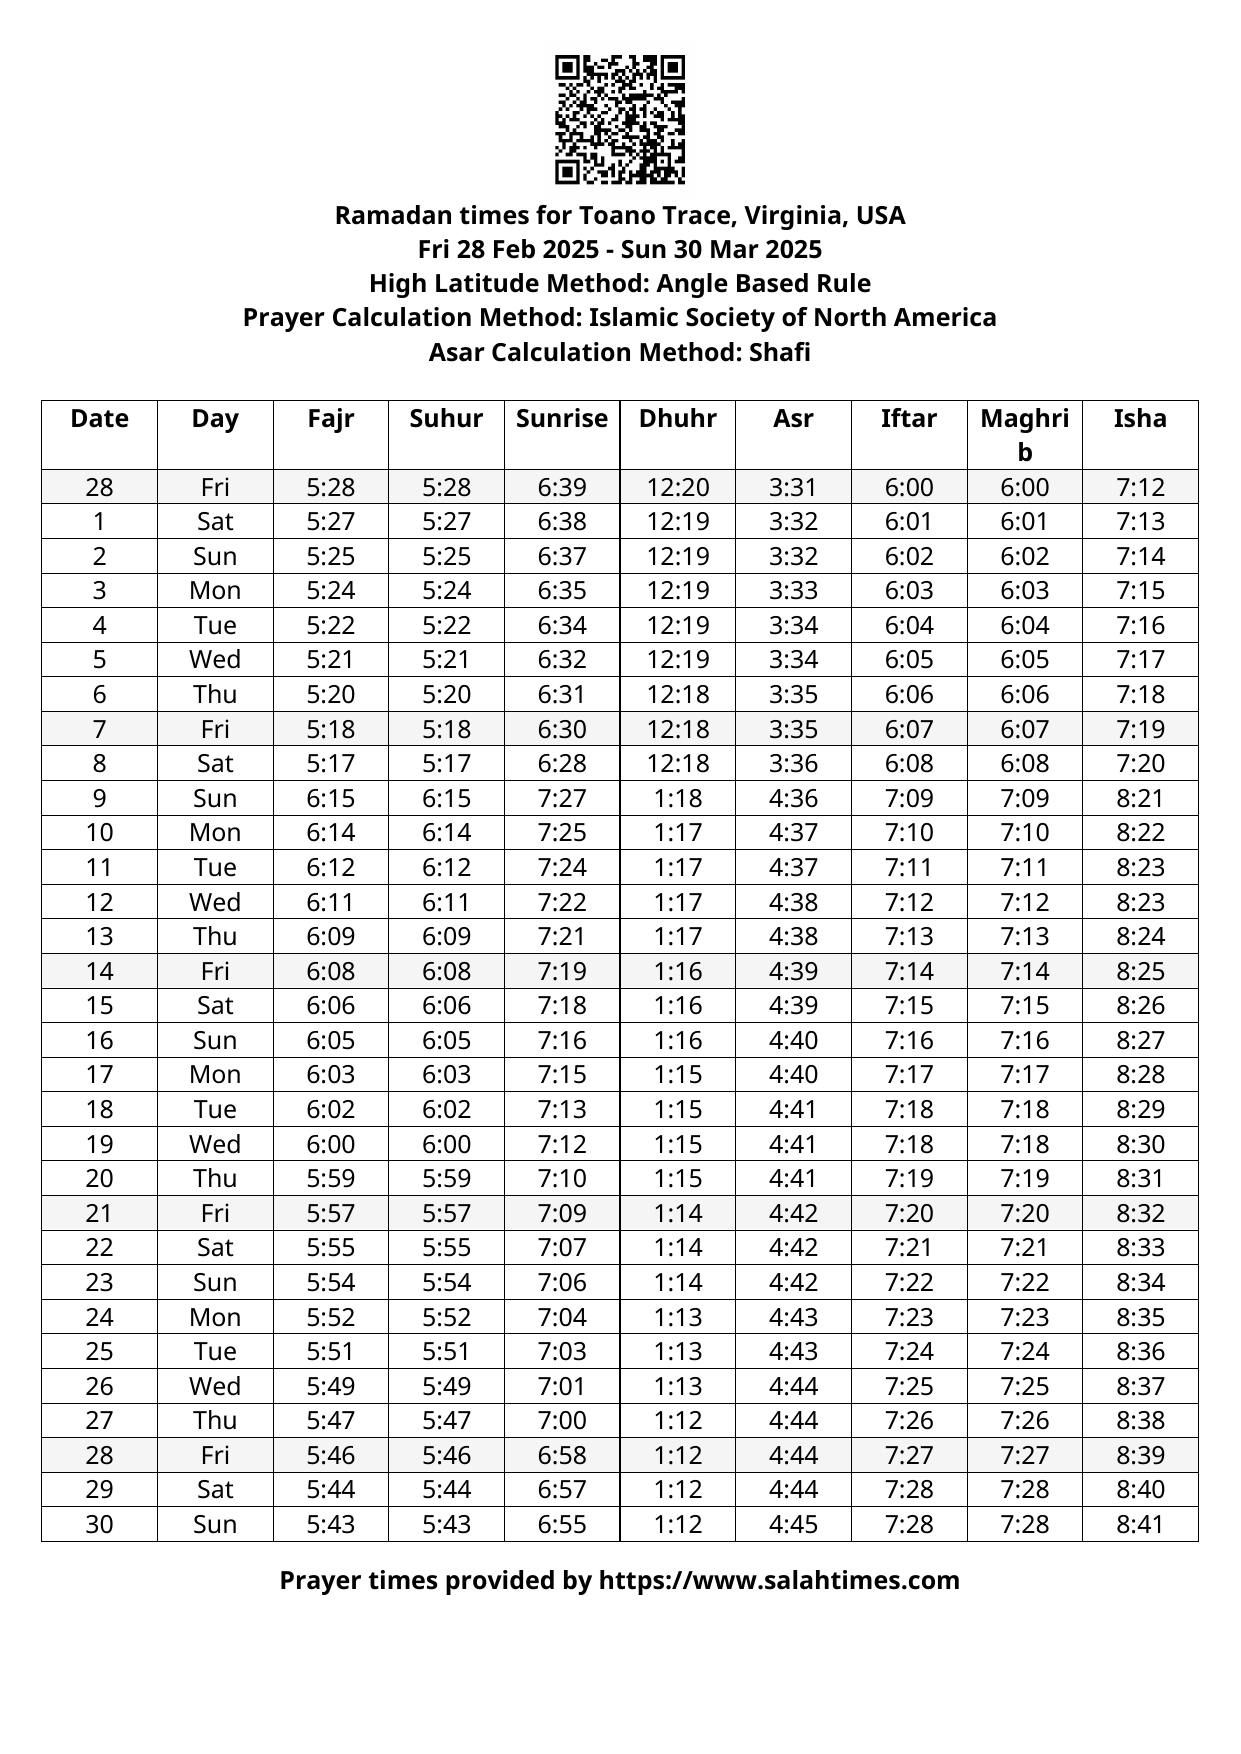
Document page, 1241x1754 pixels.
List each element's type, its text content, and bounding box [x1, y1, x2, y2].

table_cell 7:24 [968, 1334, 1082, 1368]
table_cell 4:45 [736, 1507, 851, 1541]
table_cell 7:11 [968, 850, 1082, 884]
table_cell 4:38 [736, 885, 851, 918]
table_cell 7:04 [505, 1300, 619, 1333]
table_cell 7:21 [968, 1231, 1082, 1264]
table_cell 7:18 [1083, 677, 1198, 711]
table_cell 12:20 [621, 470, 735, 503]
table_cell 4:37 [736, 816, 851, 849]
table_cell 7:16 [505, 1023, 619, 1057]
table_cell 7:18 [968, 1092, 1082, 1126]
table_cell 1:12 [621, 1404, 735, 1437]
table_cell Mon [158, 1300, 273, 1333]
table_cell Wed [158, 1369, 273, 1402]
table_cell 28 [42, 1438, 157, 1472]
table_cell 7:17 [852, 1058, 967, 1091]
table_cell 6:02 [852, 539, 967, 572]
table_cell 5:22 [389, 608, 504, 642]
table_cell 1:13 [621, 1300, 735, 1333]
table_cell 7:15 [1083, 574, 1198, 607]
table_cell 7:16 [1083, 608, 1198, 642]
table_cell 6 [42, 677, 157, 711]
table_cell 7:16 [852, 1023, 967, 1057]
table_cell 18 [42, 1092, 157, 1126]
table_cell 6:57 [505, 1473, 619, 1506]
table_cell 6:03 [389, 1058, 504, 1091]
table_cell 6:58 [505, 1438, 619, 1472]
table_cell 12:18 [621, 677, 735, 711]
table_cell 1:14 [621, 1196, 735, 1229]
table_cell 5:47 [389, 1404, 504, 1437]
table_cell 6:03 [852, 574, 967, 607]
table_cell 6:06 [389, 989, 504, 1022]
table_cell 6:11 [274, 885, 388, 918]
text Asar Calculation Method: Shafi [42, 334, 1198, 368]
table_cell 7:09 [968, 781, 1082, 814]
table_cell 8:27 [1083, 1023, 1198, 1057]
table_cell 5:21 [274, 643, 388, 676]
table_cell 8:32 [1083, 1196, 1198, 1229]
table_cell 6:00 [852, 470, 967, 503]
table_cell 6:02 [389, 1092, 504, 1126]
table_cell Fri [158, 470, 273, 503]
table_cell 4:44 [736, 1473, 851, 1506]
table_cell 1:17 [621, 816, 735, 849]
table_cell 7:17 [1083, 643, 1198, 676]
table_cell 8:25 [1083, 954, 1198, 987]
table_cell 8:31 [1083, 1161, 1198, 1195]
table_cell 7:28 [968, 1507, 1082, 1541]
table_cell 5:18 [274, 712, 388, 745]
table_cell 4:38 [736, 919, 851, 953]
table_cell 22 [42, 1231, 157, 1264]
table_cell 6:07 [968, 712, 1082, 745]
table_cell 5:51 [274, 1334, 388, 1368]
table_cell 7:12 [505, 1127, 619, 1160]
table_cell 6:03 [968, 574, 1082, 607]
table_cell 4:42 [736, 1231, 851, 1264]
table_cell 1:15 [621, 1058, 735, 1091]
table_cell 4:44 [736, 1404, 851, 1437]
table_cell Sun [158, 1265, 273, 1299]
table_cell 6:08 [274, 954, 388, 987]
table_cell 5:28 [274, 470, 388, 503]
table_cell 5:55 [274, 1231, 388, 1264]
table_cell 16 [42, 1023, 157, 1057]
table_cell 7:26 [968, 1404, 1082, 1437]
table_cell 6:12 [274, 850, 388, 884]
table_cell Wed [158, 1127, 273, 1160]
picture [542, 41, 699, 198]
table_cell 1:15 [621, 1161, 735, 1195]
table_cell 8:33 [1083, 1231, 1198, 1264]
table_cell 7:14 [1083, 539, 1198, 572]
table_cell 7:10 [968, 816, 1082, 849]
table_cell 12 [42, 885, 157, 918]
table_cell 12:18 [621, 746, 735, 780]
table_cell 1:12 [621, 1507, 735, 1541]
table_cell 3:35 [736, 712, 851, 745]
table_cell 6:09 [389, 919, 504, 953]
table_cell 5:44 [274, 1473, 388, 1506]
table_cell 1:16 [621, 989, 735, 1022]
table_cell 6:08 [389, 954, 504, 987]
text Prayer Calculation Method: Islamic Society of North America [42, 300, 1198, 334]
table_cell 4:42 [736, 1196, 851, 1229]
table_cell 1:13 [621, 1334, 735, 1368]
table_cell 4:40 [736, 1023, 851, 1057]
table_cell 7:28 [852, 1507, 967, 1541]
table_cell Sat [158, 746, 273, 780]
table_cell 6:04 [968, 608, 1082, 642]
table_cell 6:00 [968, 470, 1082, 503]
table_cell 8:37 [1083, 1369, 1198, 1402]
table_cell 6:14 [274, 816, 388, 849]
table_cell Sat [158, 989, 273, 1022]
table_cell 7:16 [968, 1023, 1082, 1057]
table_header Date [42, 401, 157, 469]
table_cell 7:01 [505, 1369, 619, 1402]
table_cell 6:05 [852, 643, 967, 676]
table_cell 6:08 [968, 746, 1082, 780]
table_cell 4:41 [736, 1127, 851, 1160]
table_cell 4:40 [736, 1058, 851, 1091]
table_cell 1:17 [621, 850, 735, 884]
table_cell 1:16 [621, 954, 735, 987]
table_cell 7:19 [1083, 712, 1198, 745]
table_cell 3:36 [736, 746, 851, 780]
table_cell 7:14 [852, 954, 967, 987]
table_cell 6:05 [968, 643, 1082, 676]
table_cell 1:15 [621, 1127, 735, 1160]
table_header Dhuhr [621, 401, 735, 469]
table_cell 23 [42, 1265, 157, 1299]
table_cell 5:25 [274, 539, 388, 572]
table_header Suhur [389, 401, 504, 469]
table_cell 5:49 [389, 1369, 504, 1402]
table_cell 5:44 [389, 1473, 504, 1506]
table_cell 7:00 [505, 1404, 619, 1437]
table_cell 1:17 [621, 919, 735, 953]
table_cell 8:34 [1083, 1265, 1198, 1299]
table_cell 7:27 [968, 1438, 1082, 1472]
table_cell 28 [42, 470, 157, 503]
table_cell Mon [158, 574, 273, 607]
table_cell 7:19 [505, 954, 619, 987]
table_cell 7:27 [852, 1438, 967, 1472]
table_cell 4:39 [736, 954, 851, 987]
table_cell 7:24 [505, 850, 619, 884]
table_cell 1:12 [621, 1438, 735, 1472]
table_cell 5:43 [274, 1507, 388, 1541]
table_cell 3:35 [736, 677, 851, 711]
table_cell 4:36 [736, 781, 851, 814]
table_cell 5:46 [389, 1438, 504, 1472]
table_cell 30 [42, 1507, 157, 1541]
table_cell 6:06 [968, 677, 1082, 711]
table_header Fajr [274, 401, 388, 469]
table_cell Tue [158, 850, 273, 884]
table_cell 6:55 [505, 1507, 619, 1541]
table_cell 3:33 [736, 574, 851, 607]
table_cell 8 [42, 746, 157, 780]
table_cell 4:39 [736, 989, 851, 1022]
table_cell 7:09 [852, 781, 967, 814]
table_cell 7:03 [505, 1334, 619, 1368]
table_cell 1:12 [621, 1473, 735, 1506]
table_cell 8:28 [1083, 1058, 1198, 1091]
table_cell 6:37 [505, 539, 619, 572]
table_cell Wed [158, 885, 273, 918]
table_cell 24 [42, 1300, 157, 1333]
table_cell Fri [158, 954, 273, 987]
table_cell 5:18 [389, 712, 504, 745]
table_cell 12:19 [621, 539, 735, 572]
table_cell 5:52 [389, 1300, 504, 1333]
table_cell 7:20 [968, 1196, 1082, 1229]
table_cell 8:38 [1083, 1404, 1198, 1437]
table_header Isha [1083, 401, 1198, 469]
table_header Sunrise [505, 401, 619, 469]
table_cell 8:30 [1083, 1127, 1198, 1160]
table_cell 8:40 [1083, 1473, 1198, 1506]
table_cell 6:02 [968, 539, 1082, 572]
table_cell 1:16 [621, 1023, 735, 1057]
table_cell 14 [42, 954, 157, 987]
table_cell 4:42 [736, 1265, 851, 1299]
table_cell 5:27 [389, 504, 504, 538]
table_cell Mon [158, 1058, 273, 1091]
table_cell 7:21 [505, 919, 619, 953]
table_cell 7:15 [852, 989, 967, 1022]
table_cell 1:13 [621, 1369, 735, 1402]
table_cell 13 [42, 919, 157, 953]
table_cell 7:23 [852, 1300, 967, 1333]
text Fri 28 Feb 2025 - Sun 30 Mar 2025 [42, 232, 1198, 266]
table_cell Wed [158, 643, 273, 676]
table_cell 6:35 [505, 574, 619, 607]
table_cell Tue [158, 608, 273, 642]
table_cell 8:23 [1083, 850, 1198, 884]
table_cell 5:59 [389, 1161, 504, 1195]
table_cell 6:03 [274, 1058, 388, 1091]
table_cell Sun [158, 1023, 273, 1057]
table_cell 5:54 [389, 1265, 504, 1299]
table_cell 5 [42, 643, 157, 676]
table_cell 7:28 [852, 1473, 967, 1506]
table_cell 6:14 [389, 816, 504, 849]
table_cell 4:37 [736, 850, 851, 884]
table_cell 4:44 [736, 1438, 851, 1472]
table_cell 7:13 [505, 1092, 619, 1126]
table_cell 7:13 [968, 919, 1082, 953]
table_cell 7 [42, 712, 157, 745]
table_cell 7:15 [968, 989, 1082, 1022]
table_cell 7:18 [852, 1127, 967, 1160]
table_header Iftar [852, 401, 967, 469]
table_header Maghrib [968, 401, 1082, 469]
table_cell 7:12 [968, 885, 1082, 918]
table_cell 5:57 [389, 1196, 504, 1229]
table_cell 7:17 [968, 1058, 1082, 1091]
table_cell Fri [158, 712, 273, 745]
table_cell Mon [158, 816, 273, 849]
table_cell 7:27 [505, 781, 619, 814]
table_cell 7:13 [1083, 504, 1198, 538]
table_cell 7:11 [852, 850, 967, 884]
table_cell Sun [158, 1507, 273, 1541]
table_cell 6:34 [505, 608, 619, 642]
text Ramadan times for Toano Trace, Virginia, USA [42, 198, 1198, 232]
table_cell 7:18 [968, 1127, 1082, 1160]
table_cell 6:09 [274, 919, 388, 953]
table_cell 7:12 [852, 885, 967, 918]
table_cell 6:05 [274, 1023, 388, 1057]
table_cell Fri [158, 1196, 273, 1229]
table_cell 7:22 [505, 885, 619, 918]
table_cell 7:18 [505, 989, 619, 1022]
table_cell 8:24 [1083, 919, 1198, 953]
table_cell 6:00 [389, 1127, 504, 1160]
table_cell 27 [42, 1404, 157, 1437]
table_cell 6:31 [505, 677, 619, 711]
table_cell 6:07 [852, 712, 967, 745]
table_cell 5:20 [274, 677, 388, 711]
table_cell 7:20 [1083, 746, 1198, 780]
table_cell 5:22 [274, 608, 388, 642]
table_cell 4:41 [736, 1092, 851, 1126]
table_cell Tue [158, 1334, 273, 1368]
table_cell 4:43 [736, 1334, 851, 1368]
table_cell 5:43 [389, 1507, 504, 1541]
table_cell 5:55 [389, 1231, 504, 1264]
table_cell 4:43 [736, 1300, 851, 1333]
table_cell 7:22 [968, 1265, 1082, 1299]
table_cell Thu [158, 1404, 273, 1437]
table_cell 7:19 [852, 1161, 967, 1195]
table_cell 5:17 [274, 746, 388, 780]
table_cell 7:25 [505, 816, 619, 849]
table_cell 6:06 [852, 677, 967, 711]
table_cell 3:32 [736, 539, 851, 572]
table_cell 5:28 [389, 470, 504, 503]
table_cell 5:54 [274, 1265, 388, 1299]
table_cell Sun [158, 781, 273, 814]
table_cell 7:26 [852, 1404, 967, 1437]
table_cell Sat [158, 1231, 273, 1264]
table_cell 7:25 [968, 1369, 1082, 1402]
table_cell 8:39 [1083, 1438, 1198, 1472]
table_cell 6:04 [852, 608, 967, 642]
table_cell 9 [42, 781, 157, 814]
table_cell 10 [42, 816, 157, 849]
table_cell 7:10 [852, 816, 967, 849]
table_cell 7:20 [852, 1196, 967, 1229]
table_cell 5:49 [274, 1369, 388, 1402]
table_cell 5:17 [389, 746, 504, 780]
table_cell 7:12 [1083, 470, 1198, 503]
table_cell 7:24 [852, 1334, 967, 1368]
table_cell 6:11 [389, 885, 504, 918]
table_header Asr [736, 401, 851, 469]
table_cell 6:05 [389, 1023, 504, 1057]
table_cell 7:23 [968, 1300, 1082, 1333]
table_cell Thu [158, 677, 273, 711]
table_cell 8:35 [1083, 1300, 1198, 1333]
table_cell 26 [42, 1369, 157, 1402]
table_cell Tue [158, 1092, 273, 1126]
table_cell 7:25 [852, 1369, 967, 1402]
table_header Day [158, 401, 273, 469]
table_cell 3:31 [736, 470, 851, 503]
table_cell 6:01 [852, 504, 967, 538]
table_cell 6:30 [505, 712, 619, 745]
table_cell 7:07 [505, 1231, 619, 1264]
table_cell 12:19 [621, 608, 735, 642]
table_cell 25 [42, 1334, 157, 1368]
table_cell 7:15 [505, 1058, 619, 1091]
table_cell 6:00 [274, 1127, 388, 1160]
table_cell 5:51 [389, 1334, 504, 1368]
table_cell 1:17 [621, 885, 735, 918]
table_cell 11 [42, 850, 157, 884]
table_cell 8:22 [1083, 816, 1198, 849]
table_cell 5:47 [274, 1404, 388, 1437]
table_cell 29 [42, 1473, 157, 1506]
table_cell 1:18 [621, 781, 735, 814]
table_cell 7:09 [505, 1196, 619, 1229]
table_cell 15 [42, 989, 157, 1022]
table_cell 17 [42, 1058, 157, 1091]
table_cell 20 [42, 1161, 157, 1195]
table_cell 8:29 [1083, 1092, 1198, 1126]
table_cell 7:22 [852, 1265, 967, 1299]
table_cell 12:19 [621, 643, 735, 676]
table_cell 8:36 [1083, 1334, 1198, 1368]
table_cell 6:12 [389, 850, 504, 884]
table_cell 6:39 [505, 470, 619, 503]
table_cell 8:23 [1083, 885, 1198, 918]
table_cell 5:59 [274, 1161, 388, 1195]
table_cell Sat [158, 1473, 273, 1506]
table_cell 7:18 [852, 1092, 967, 1126]
table_cell 6:28 [505, 746, 619, 780]
table_cell 8:41 [1083, 1507, 1198, 1541]
table_cell 19 [42, 1127, 157, 1160]
table_cell 1:14 [621, 1231, 735, 1264]
table_cell 3:34 [736, 608, 851, 642]
table_cell 5:27 [274, 504, 388, 538]
table_cell 6:15 [274, 781, 388, 814]
table_cell Thu [158, 1161, 273, 1195]
table_cell 21 [42, 1196, 157, 1229]
table_cell 7:19 [968, 1161, 1082, 1195]
text Prayer times provided by https://www.salahtimes.com [42, 1563, 1198, 1597]
table_cell 1 [42, 504, 157, 538]
table_cell 8:26 [1083, 989, 1198, 1022]
table_cell 12:18 [621, 712, 735, 745]
table_cell 5:21 [389, 643, 504, 676]
table_cell Sat [158, 504, 273, 538]
table_cell 5:24 [389, 574, 504, 607]
table_cell 5:24 [274, 574, 388, 607]
table_cell Fri [158, 1438, 273, 1472]
table_cell 4:41 [736, 1161, 851, 1195]
table_cell 12:19 [621, 574, 735, 607]
text High Latitude Method: Angle Based Rule [42, 266, 1198, 300]
table_cell 7:06 [505, 1265, 619, 1299]
table_cell 4:44 [736, 1369, 851, 1402]
table_cell 8:21 [1083, 781, 1198, 814]
table_cell 5:20 [389, 677, 504, 711]
table_cell 6:02 [274, 1092, 388, 1126]
table_cell 6:15 [389, 781, 504, 814]
table_cell 5:57 [274, 1196, 388, 1229]
table_cell 7:14 [968, 954, 1082, 987]
table_cell 5:25 [389, 539, 504, 572]
table_cell 7:10 [505, 1161, 619, 1195]
table_cell 1:15 [621, 1092, 735, 1126]
table_cell 6:38 [505, 504, 619, 538]
table_cell 3:32 [736, 504, 851, 538]
table_cell 3 [42, 574, 157, 607]
table_cell 5:52 [274, 1300, 388, 1333]
table_cell 5:46 [274, 1438, 388, 1472]
table_cell 6:01 [968, 504, 1082, 538]
table_cell 4 [42, 608, 157, 642]
table_cell 6:08 [852, 746, 967, 780]
table_cell 6:06 [274, 989, 388, 1022]
table_cell 6:32 [505, 643, 619, 676]
table_cell 7:21 [852, 1231, 967, 1264]
table_cell Sun [158, 539, 273, 572]
table_cell 12:19 [621, 504, 735, 538]
table_cell Thu [158, 919, 273, 953]
table_cell 2 [42, 539, 157, 572]
table_cell 7:28 [968, 1473, 1082, 1506]
table_cell 3:34 [736, 643, 851, 676]
table_cell 1:14 [621, 1265, 735, 1299]
table_cell 7:13 [852, 919, 967, 953]
